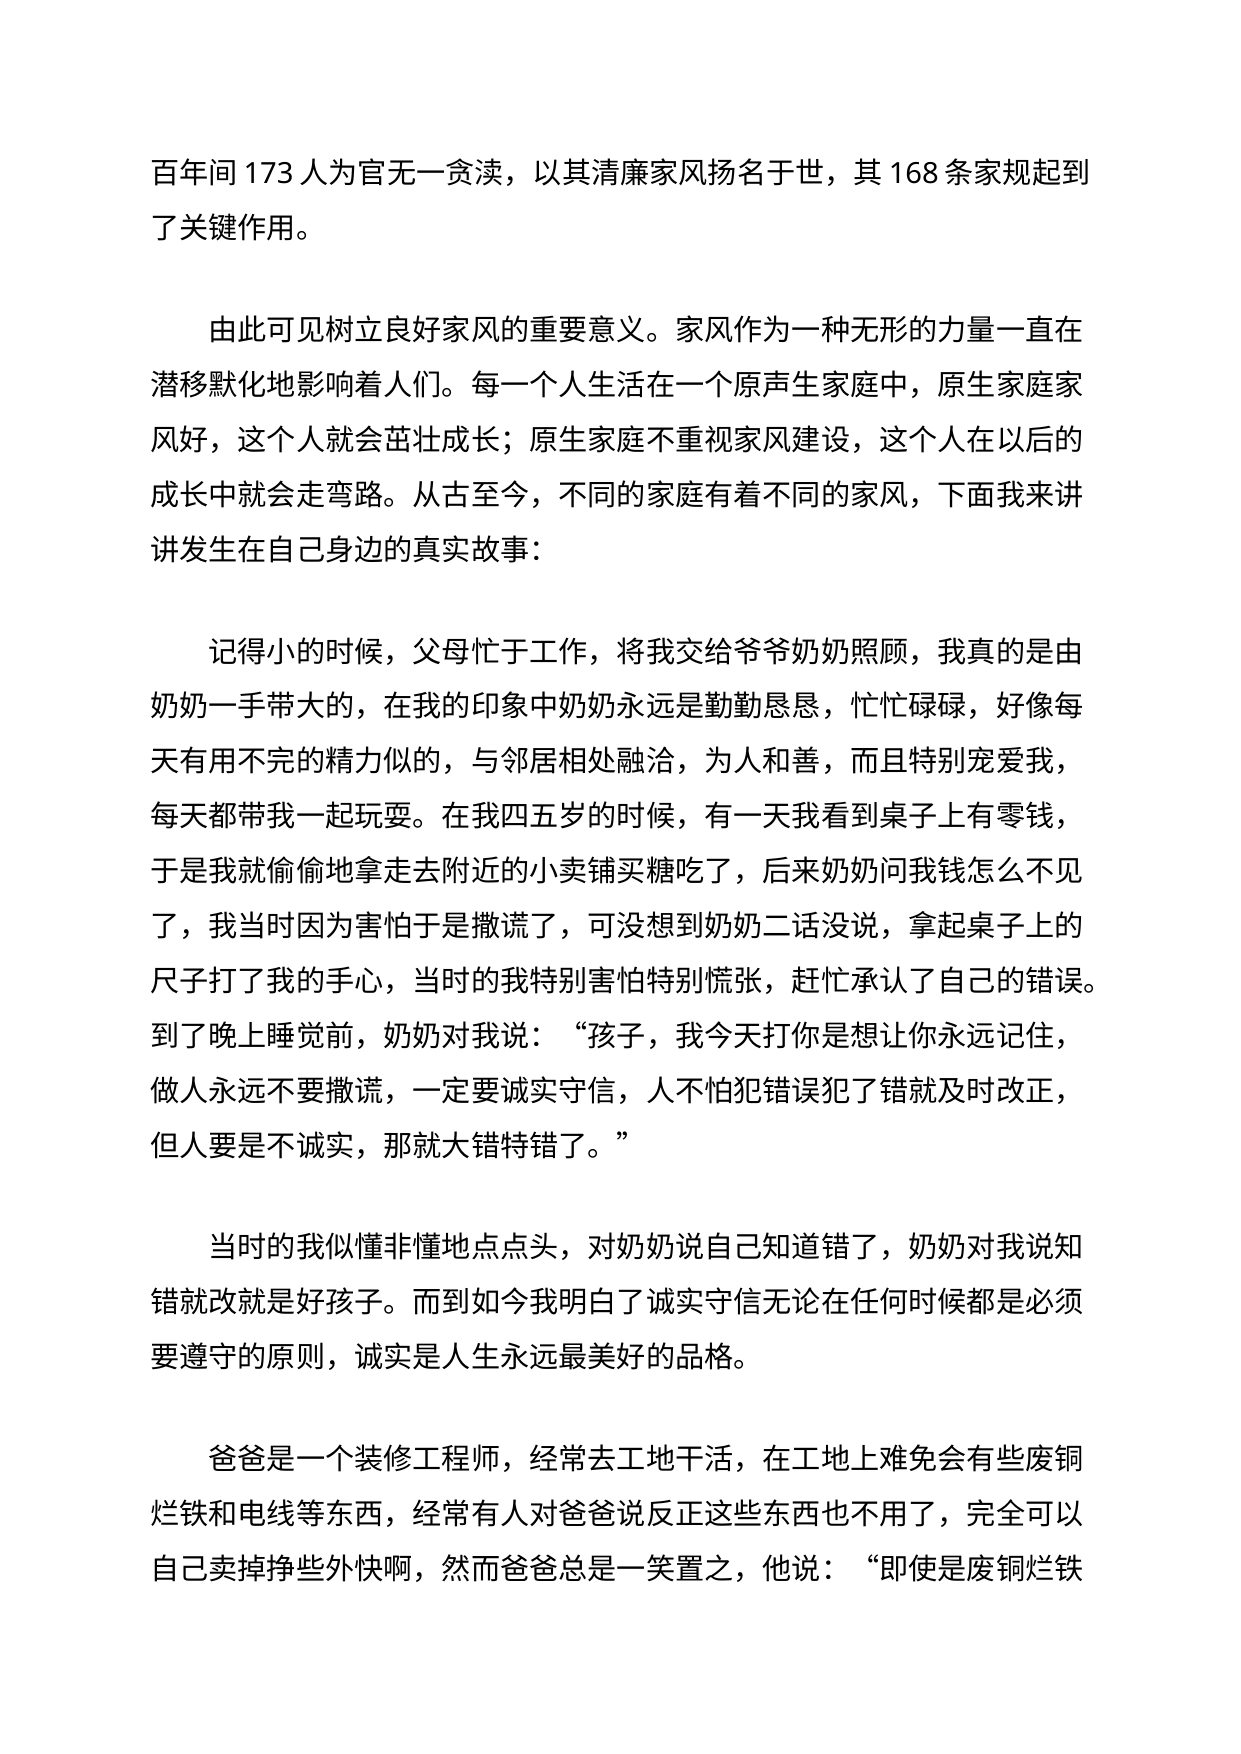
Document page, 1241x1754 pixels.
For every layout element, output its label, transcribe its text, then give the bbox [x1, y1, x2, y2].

text 记得小的时候，父母忙于工作，将我交给爷爷奶奶照顾，我真的是由奶奶一手带大的，在我的印象中奶奶永远是勤勤恳恳，忙忙碌碌，好像每天有用不完的精力似的，与邻居相处融洽，为人和善，而且特别宠爱我，每天都带我一起玩耍。在我四五岁的时候，有一天我看到桌子上有零钱，于是我就偷偷地拿走去附近的小卖铺买糖吃了，后来奶奶问我钱怎么不见了，我当时因为害怕于是撒谎了，可没想到奶奶二话没说，拿起桌子上的尺子打了我的手心，当时的我特别害怕特别慌张，赶忙承认了自己的错误。到了晚上睡觉前，奶奶对我说：“孩子，我今天打你是想让你永远记住，做人永远不要撒谎，一定要诚实守信，人不怕犯错误犯了错就及时改正，但人要是不诚实，那就大错特错了。” [150, 628, 1090, 1164]
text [150, 150, 1090, 247]
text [150, 1436, 1090, 1588]
text 由此可见树立良好家风的重要意义。家风作为一种无形的力量一直在潜移默化地影响着人们。每一个人生活在一个原声生家庭中，原生家庭家风好，这个人就会茁壮成长；原生家庭不重视家风建设，这个人在以后的成长中就会走弯路。从古至今，不同的家庭有着不同的家风，下面我来讲讲发生在自己身边的真实故事： [150, 307, 1090, 569]
text 当时的我似懂非懂地点点头，对奶奶说自己知道错了，奶奶对我说知错就改就是好孩子。而到如今我明白了诚实守信无论在任何时候都是必须要遵守的原则，诚实是人生永远最美好的品格。 [150, 1224, 1090, 1376]
